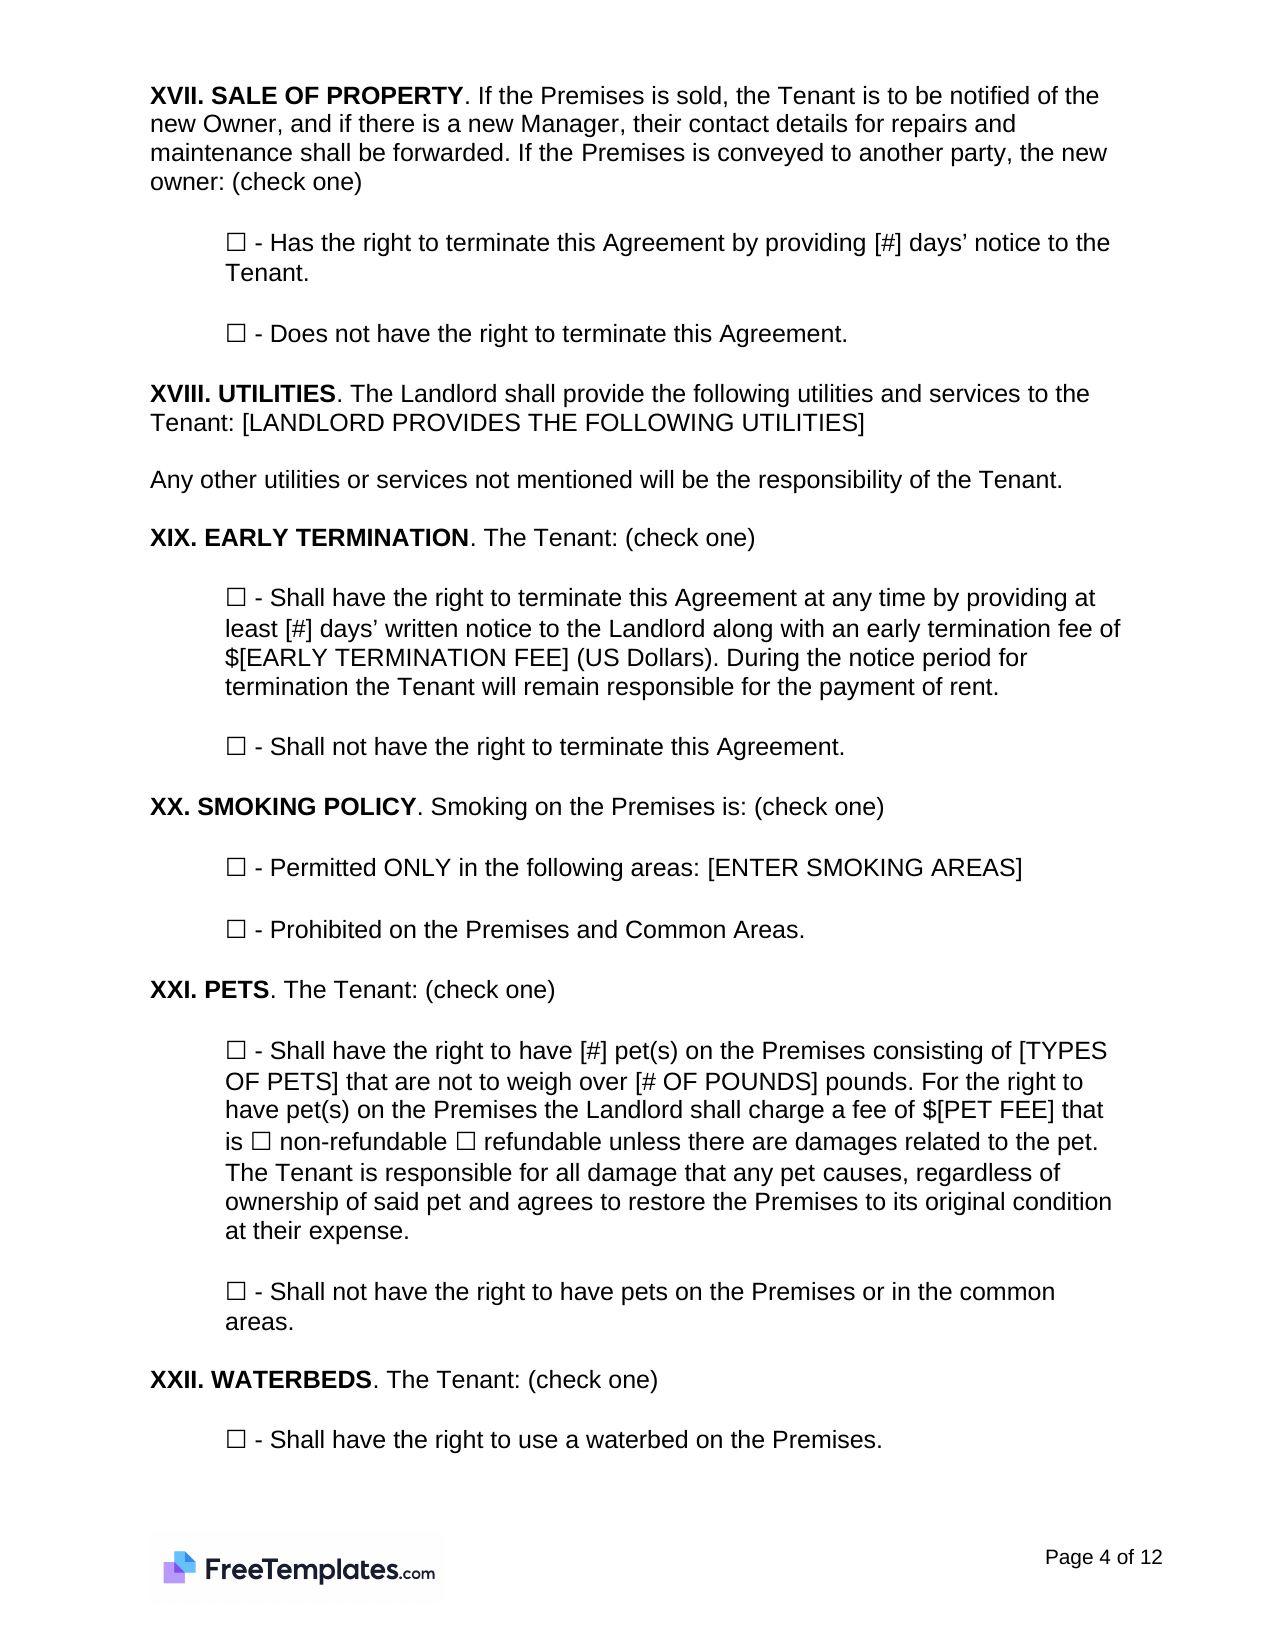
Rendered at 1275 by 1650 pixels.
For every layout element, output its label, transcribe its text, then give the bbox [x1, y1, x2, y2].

text XXI. PETS. The Tenant: (check one) [150, 975, 1125, 1004]
text - Does not have the right to terminate this Agreement. [225, 316, 1125, 350]
text - Prohibited on the Premises and Common Areas. [225, 912, 1125, 946]
picture [150, 1531, 446, 1605]
text - Shall not have the right to terminate this Agreement. [225, 729, 1125, 763]
text - Shall have the right to use a waterbed on the Premises. [225, 1422, 1125, 1456]
text - Shall have the right to terminate this Agreement at any time by providing at least [#] days’ written notice to the Landlord along with an early termination fee of $[EARLY TERMINATION FEE] (US Dollars). During the notice period for termination the Tenant will remain responsible for the payment of rent. [225, 580, 1125, 700]
text XIX. EARLY TERMINATION. The Tenant: (check one) [150, 522, 1125, 551]
text Any other utilities or services not mentioned will be the responsibility of the Tenant. [150, 465, 1125, 494]
text XVIII. UTILITIES. The Landlord shall provide the following utilities and services to the Tenant: [LANDLORD PROVIDES THE FOLLOWING UTILITIES] [150, 379, 1125, 436]
text XXII. WATERBEDS. The Tenant: (check one) [150, 1365, 1125, 1393]
text XX. SMOKING POLICY. Smoking on the Premises is: (check one) [150, 792, 1125, 821]
text - Shall not have the right to have pets on the Premises or in the common areas. [225, 1273, 1125, 1336]
text - Has the right to terminate this Agreement by providing [#] days’ notice to the Tenant. [225, 224, 1125, 287]
text - Shall have the right to have [#] pet(s) on the Premises consisting of [TYPES OF PETS] that are not to weigh over [# OF POUNDS] pounds. For the right to have pet(s) on the Premises the Landlord shall charge a fee of $[PET FEE] that is non-refundable refundable unless there are damages related to the pet. The Tenant is responsible for all damage that any pet causes, regardless of ownership of said pet and agrees to restore the Premises to its original condition at their expense. [225, 1032, 1125, 1244]
text XVII. SALE OF PROPERTY. If the Premises is sold, the Tenant is to be notified of the new Owner, and if there is a new Manager, their contact details for repairs and maintenance shall be forwarded. If the Premises is conveyed to another party, the new owner: (check one) [150, 81, 1125, 196]
text - Permitted ONLY in the following areas: [ENTER SMOKING AREAS] [225, 849, 1125, 883]
